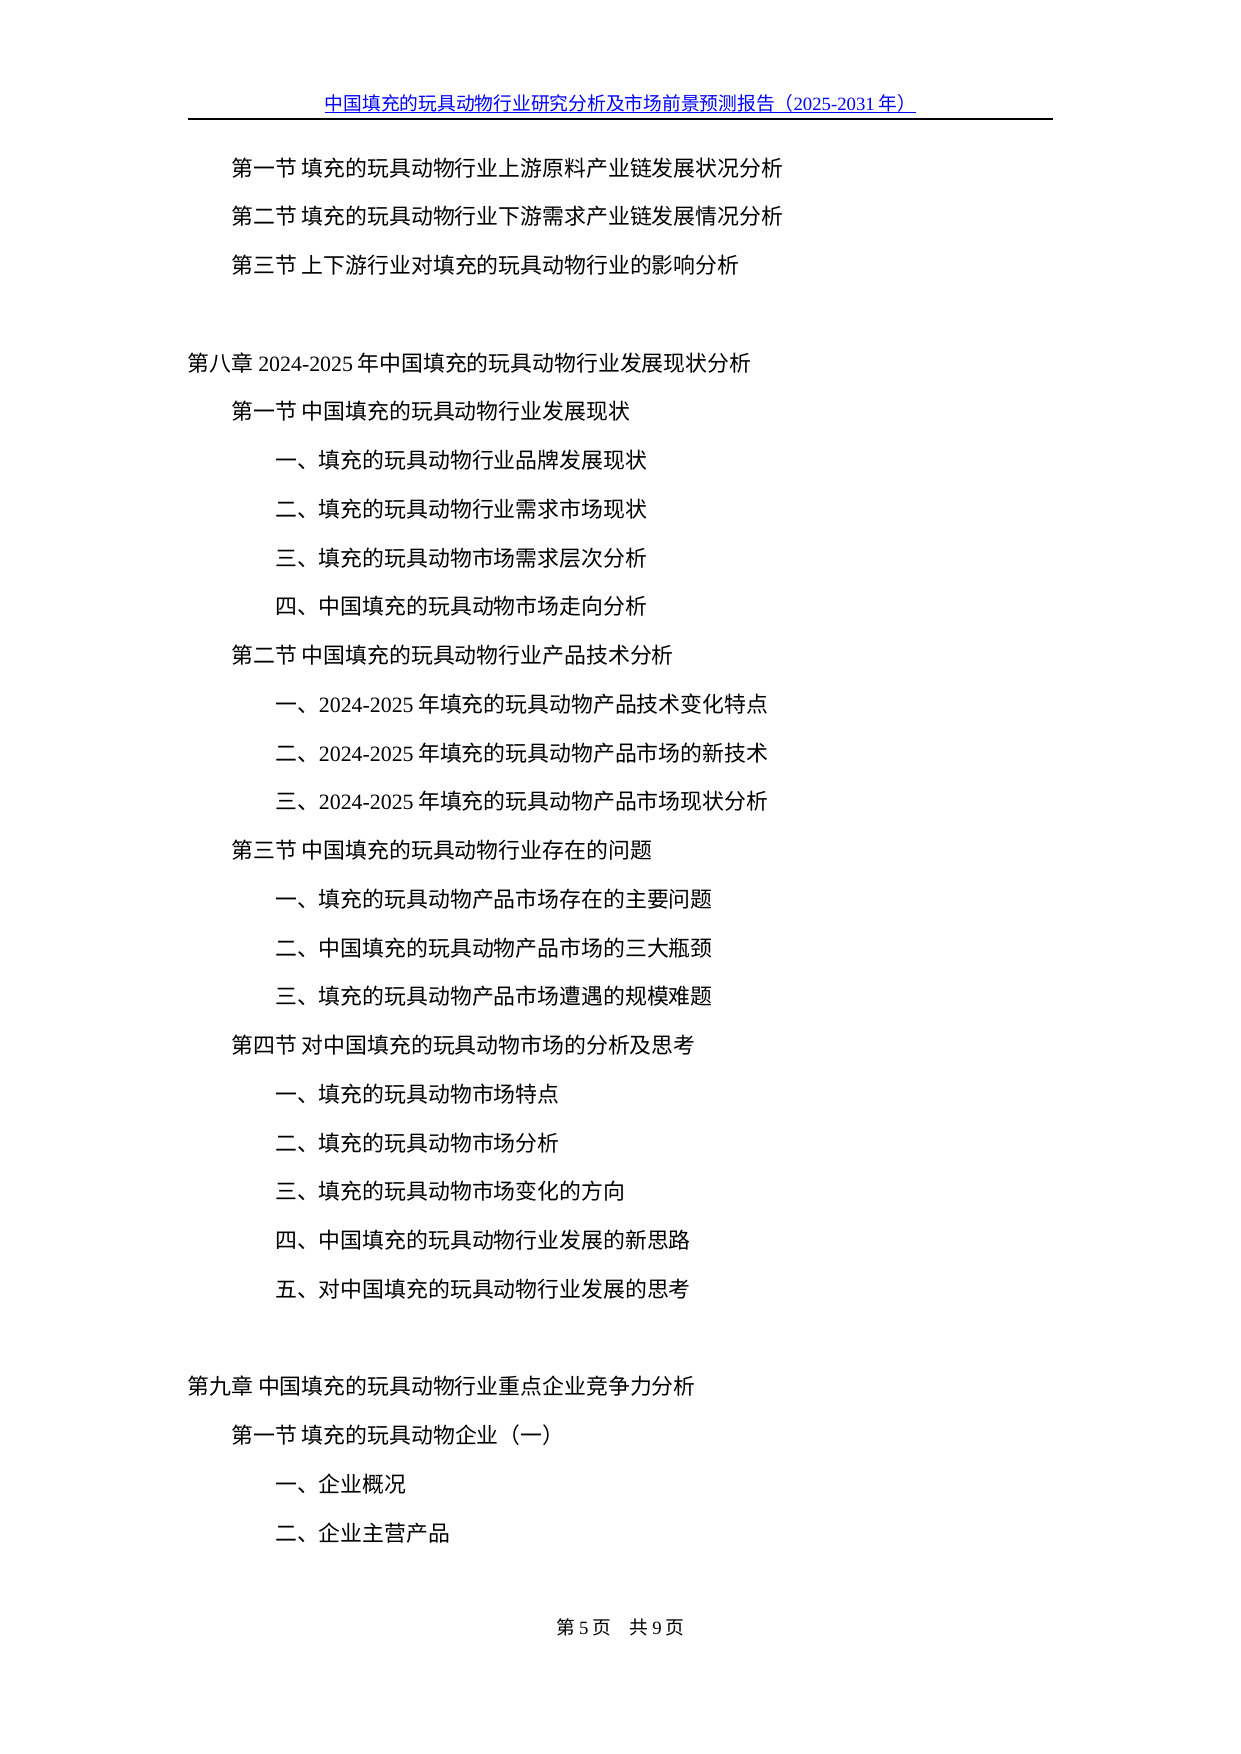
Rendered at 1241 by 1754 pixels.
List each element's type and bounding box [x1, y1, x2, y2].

text [187, 150, 1053, 1548]
